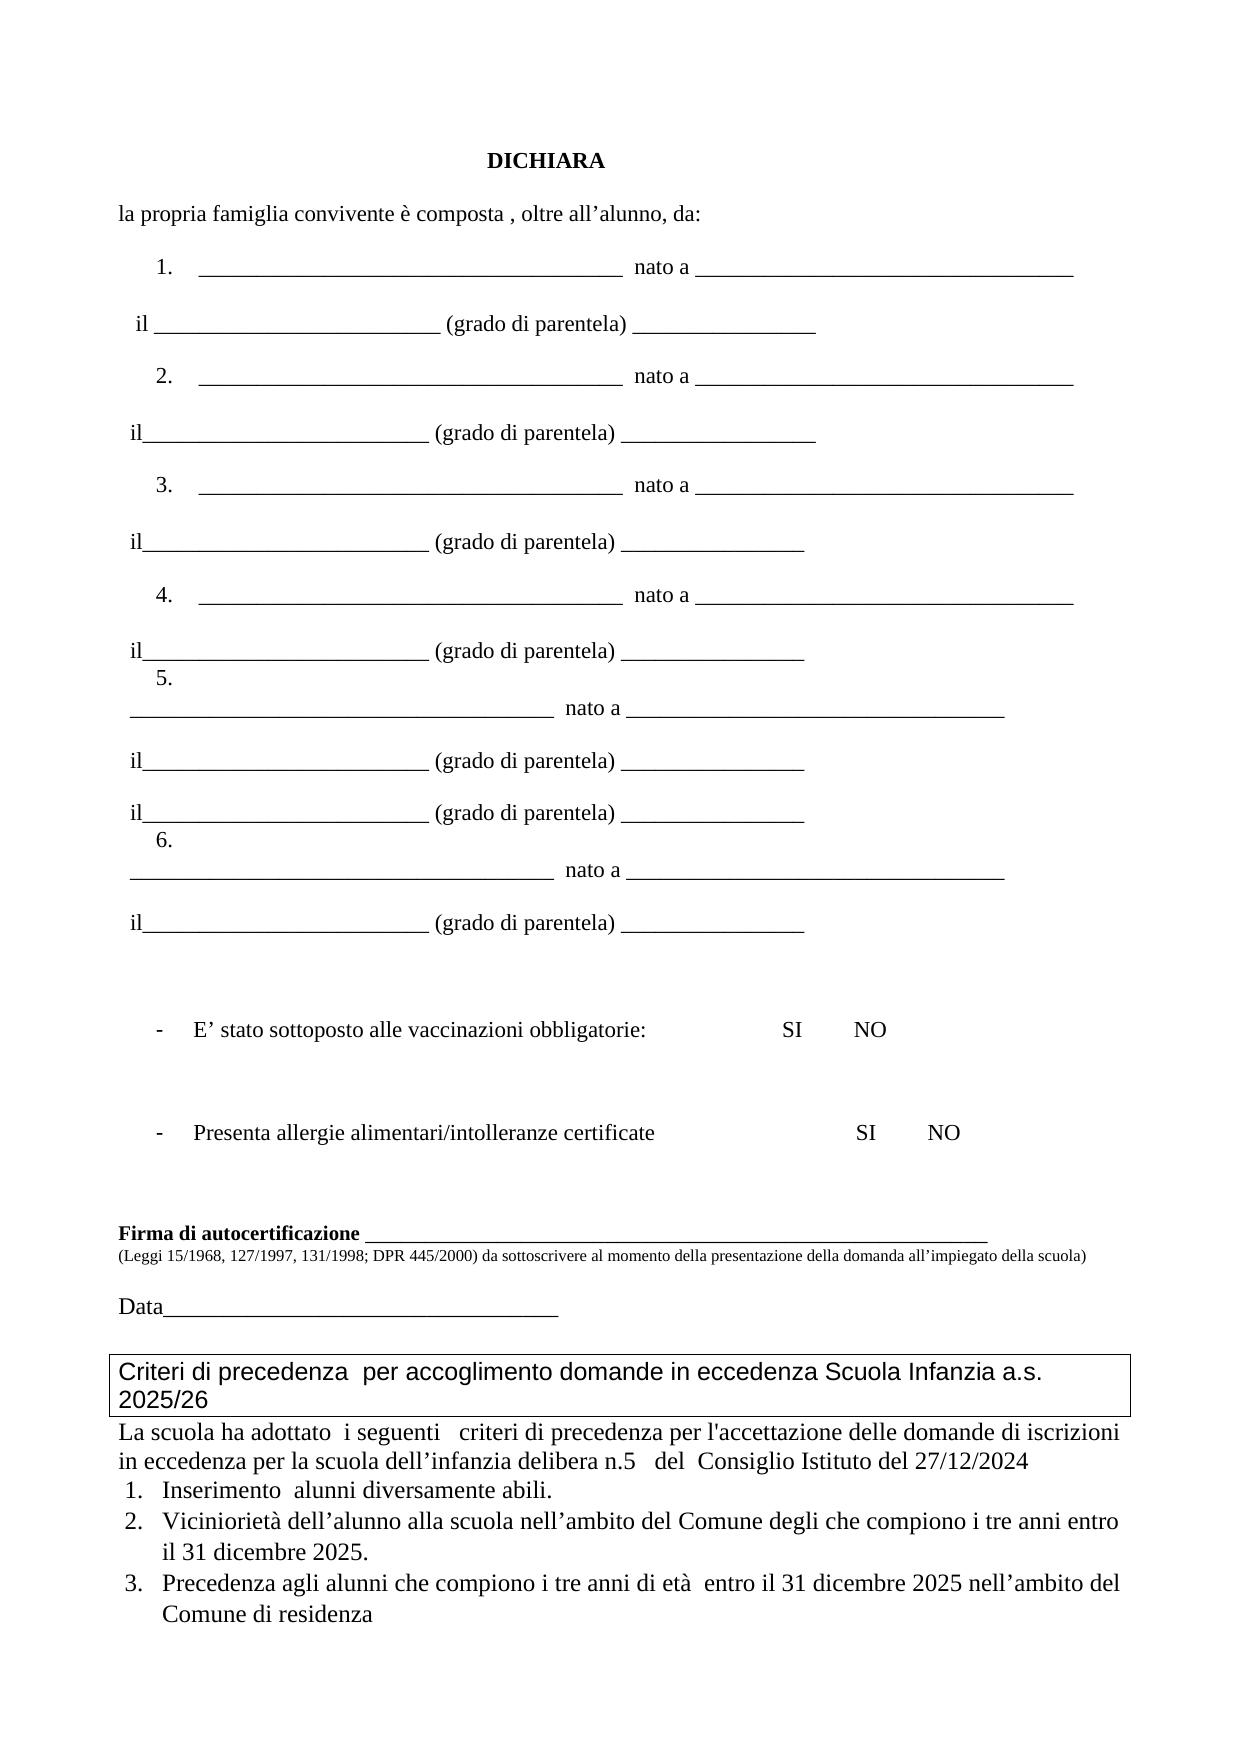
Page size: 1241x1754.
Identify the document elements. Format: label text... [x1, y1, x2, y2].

list il_________________________ (grado di parentela) ________________ [130, 909, 1122, 935]
text Firma di autocertificazione ____________________________________________________ [118, 1218, 1122, 1246]
list Presenta allergie alimentari/intolleranze certificate SI NO [156, 1118, 1122, 1145]
text la propria famiglia convivente è composta , oltre all’alunno, da: [118, 200, 1122, 227]
list Inserimento alunni diversamente abili. [124, 1475, 1122, 1503]
list il_________________________ (grado di parentela) ________________ [130, 528, 1122, 554]
list il_________________________ (grado di parentela) ________________ [130, 799, 1122, 826]
text Criteri di precedenza per accoglimento domande in eccedenza Scuola Infanzia a.s. 2025/26 [110, 1355, 1130, 1416]
list il_________________________ (grado di parentela) _________________ [130, 419, 1122, 445]
text La scuola ha adottato i seguenti criteri di precedenza per l'accettazione delle domande di iscrizioni in eccedenza per la scuola dell’infanzia delibera n.5 del Consiglio Istituto del 27/12/2024 [118, 1417, 1122, 1475]
list Precedenza agli alunni che compiono i tre anni di età entro il 31 dicembre 2025 nell’ambito del Comune di residenza [124, 1568, 1122, 1628]
list _____________________________________ nato a _________________________________ [156, 362, 1122, 389]
list _____________________________________ nato a _________________________________ [156, 472, 1122, 498]
list il_________________________ (grado di parentela) ________________ [130, 747, 1122, 773]
list _____________________________________ nato a _________________________________ [130, 694, 1122, 720]
text (Leggi 15/1968, 127/1997, 131/1998; DPR 445/2000) da sottoscrivere al momento della presentazione della domanda all’impiegato della scuola) [118, 1246, 1122, 1265]
text DICHIARA [413, 148, 1122, 174]
list il _________________________ (grado di parentela) ________________ [130, 309, 1122, 336]
list E’ stato sottoposto alle vaccinazioni obbligatorie: SI NO [156, 1016, 1122, 1043]
list il_________________________ (grado di parentela) ________________ [130, 637, 1122, 664]
text Data_________________________________ [118, 1292, 1122, 1320]
list _____________________________________ nato a _________________________________ [156, 253, 1122, 279]
list _____________________________________ nato a _________________________________ [130, 856, 1122, 882]
list _____________________________________ nato a _________________________________ [156, 581, 1122, 607]
list Viciniorietà dell’alunno alla scuola nell’ambito del Comune degli che compiono i tre anni entro il 31 dicembre 2025. [124, 1506, 1122, 1566]
